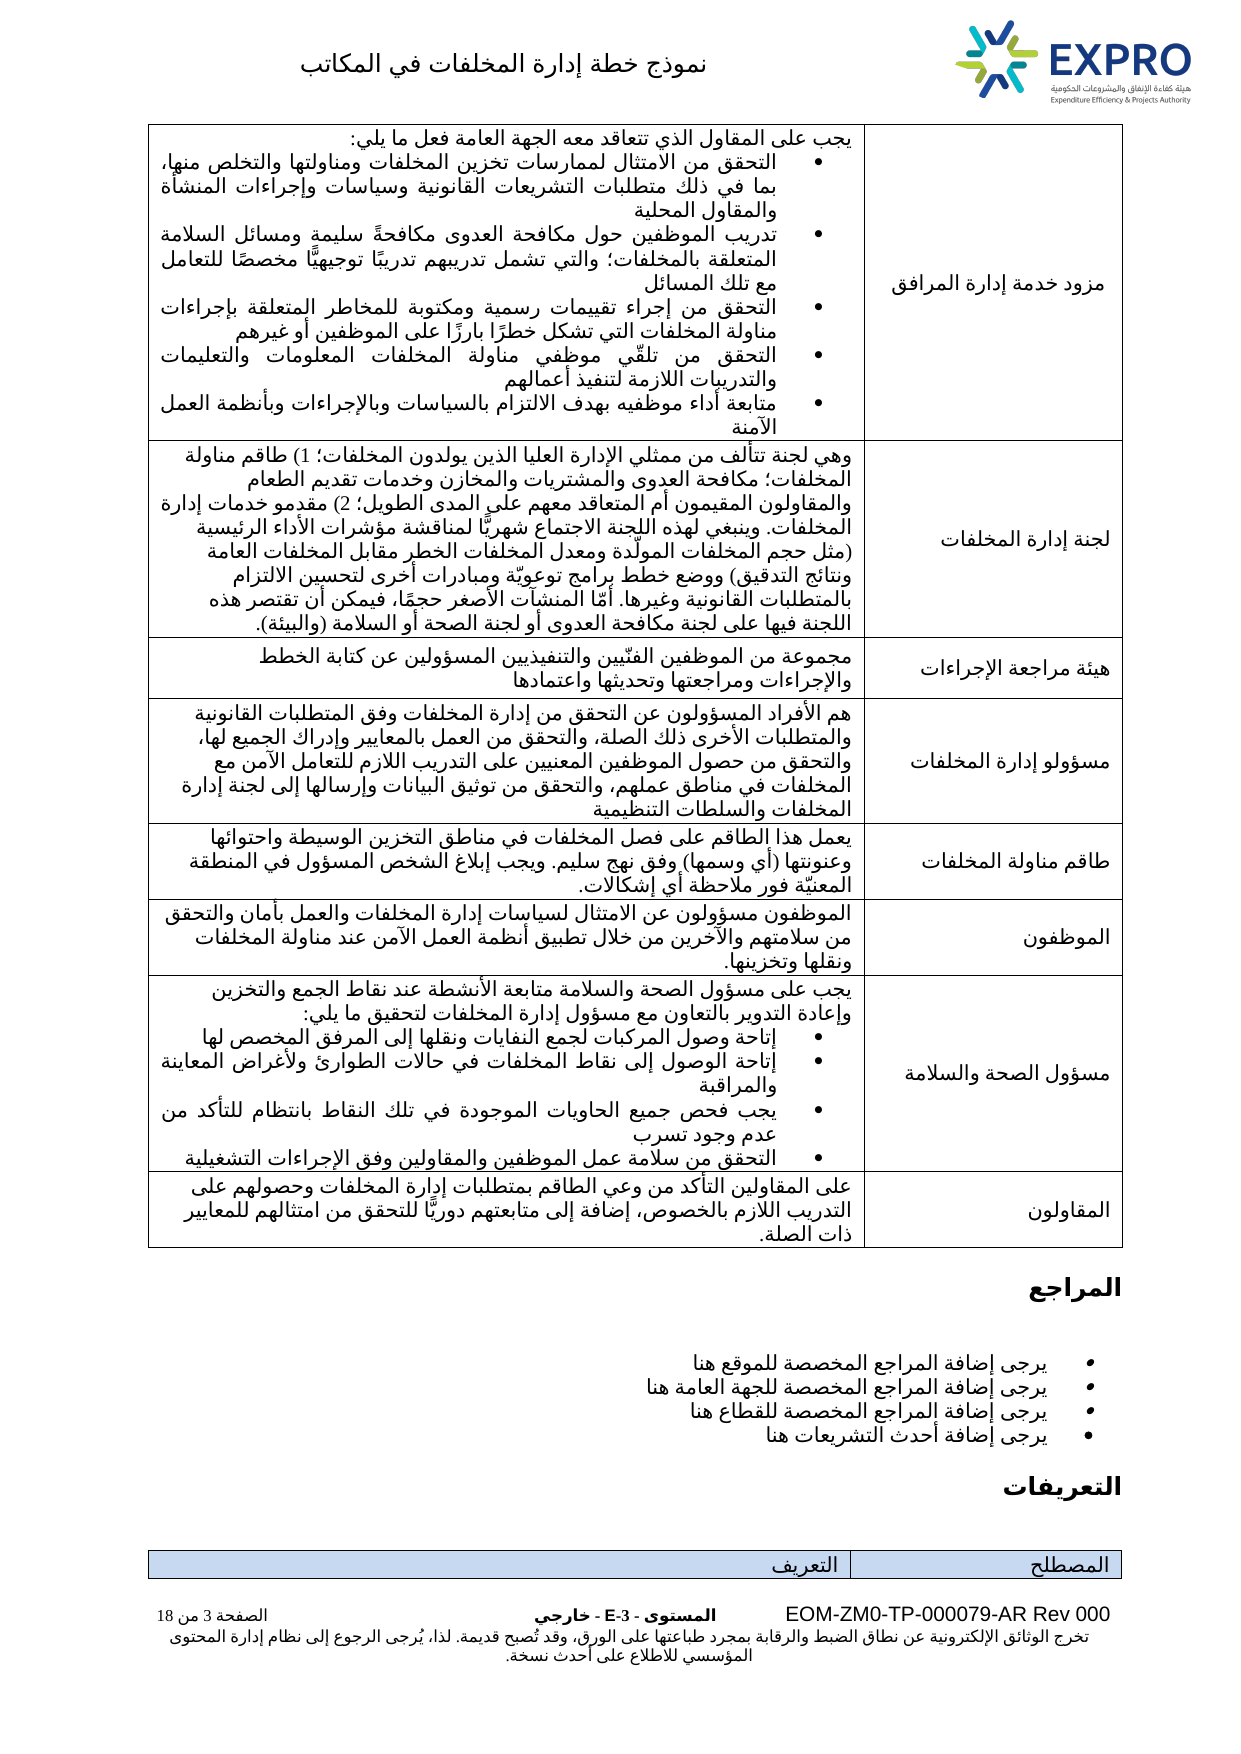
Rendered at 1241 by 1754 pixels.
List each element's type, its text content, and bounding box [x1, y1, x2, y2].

table_cell مجموعة من الموظفين الفنّيين والتنفيذيين المسؤولين عن كتابة الخطط والإجراءات ومراجعتها وتحديثها واعتمادها [149, 638, 864, 698]
table_cell هيئة مراجعة الإجراءات [865, 638, 1122, 698]
table_cell يجب على مسؤول الصحة والسلامة متابعة الأنشطة عند نقاط الجمع والتخزين وإعادة التدوير بالتعاون مع مسؤول إدارة المخلفات لتحقيق ما يلي: إتاحة وصول المركبات لجمع النفايات ونقلها إلى المرفق المخصص لها إتاحة الوصول إلى نقاط المخلفات في حالات الطوارئ ولأغراض المعاينة والمراقبة يجب فحص جميع الحاويات الموجودة في تلك النقاط بانتظام للتأكد من عدم وجود تسرب التحقق من سلامة عمل الموظفين والمقاولين وفق الإجراءات التشغيلية [149, 976, 864, 1171]
subtitle المراجع [148, 1273, 1122, 1302]
table_cell طاقم مناولة المخلفات [865, 824, 1122, 898]
table_cell المقاولون [865, 1172, 1122, 1247]
table_header التعريف [149, 1551, 850, 1578]
table_cell على المقاولين التأكد من وعي الطاقم بمتطلبات إدارة المخلفات وحصولهم على التدريب اللازم بالخصوص، إضافة إلى متابعتهم دوريًّا للتحقق من امتثالهم للمعايير ذات الصلة. [149, 1172, 864, 1247]
table_cell يعمل هذا الطاقم على فصل المخلفات في مناطق التخزين الوسيطة واحتوائها وعنونتها (أي وسمها) وفق نهج سليم. ويجب إبلاغ الشخص المسؤول في المنطقة المعنيّة فور ملاحظة أي إشكالات. [149, 824, 864, 898]
table_cell مسؤولو إدارة المخلفات [865, 699, 1122, 822]
table_cell الموظفون [865, 900, 1122, 975]
list يرجى إضافة أحدث التشريعات هنا [148, 1423, 1085, 1447]
list يرجى إضافة المراجع المخصصة للموقع هنا [148, 1351, 1085, 1375]
table_header المصطلح [851, 1551, 1121, 1578]
list يرجى إضافة المراجع المخصصة للجهة العامة هنا [148, 1375, 1085, 1399]
subtitle التعريفات [148, 1472, 1122, 1501]
table_cell الموظفون مسؤولون عن الامتثال لسياسات إدارة المخلفات والعمل بأمان والتحقق من سلامتهم والآخرين من خلال تطبيق أنظمة العمل الآمن عند مناولة المخلفات ونقلها وتخزينها. [149, 900, 864, 975]
list يرجى إضافة المراجع المخصصة للقطاع هنا [148, 1399, 1085, 1423]
table_cell يجب على المقاول الذي تتعاقد معه الجهة العامة فعل ما يلي: التحقق من الامتثال لممارسات تخزين المخلفات ومناولتها والتخلص منها، بما في ذلك متطلبات التشريعات القانونية وسياسات وإجراءات المنشأة والمقاول المحلية تدريب الموظفين حول مكافحة العدوى مكافحةً سليمة ومسائل السلامة المتعلقة بالمخلفات؛ والتي تشمل تدريبهم تدريبًا توجيهيًّا مخصصًا للتعامل مع تلك المسائل التحقق من إجراء تقييمات رسمية ومكتوبة للمخاطر المتعلقة بإجراءات مناولة المخلفات التي تشكل خطرًا بارزًا على الموظفين أو غيرهم التحقق من تلقّي موظفي مناولة المخلفات المعلومات والتعليمات والتدريبات اللازمة لتنفيذ أعمالهم متابعة أداء موظفيه بهدف الالتزام بالسياسات وبالإجراءات وبأنظمة العمل الآمنة [149, 125, 864, 440]
table_cell مزود خدمة إدارة المرافق [865, 125, 1122, 440]
table_cell مسؤول الصحة والسلامة [865, 976, 1122, 1171]
table_cell لجنة إدارة المخلفات [865, 441, 1122, 637]
table_cell وهي لجنة تتألف من ممثلي الإدارة العليا الذين يولدون المخلفات؛ 1) طاقم مناولة المخلفات؛ مكافحة العدوى والمشتريات والمخازن وخدمات تقديم الطعام والمقاولون المقيمون أم المتعاقد معهم على المدى الطويل؛ 2) مقدمو خدمات إدارة المخلفات. وينبغي لهذه اللجنة الاجتماع شهريًّا لمناقشة مؤشرات الأداء الرئيسية (مثل حجم المخلفات المولّدة ومعدل المخلفات الخطر مقابل المخلفات العامة ونتائج التدقيق) ووضع خطط برامج توعويّة ومبادرات أخرى لتحسين الالتزام بالمتطلبات القانونية وغيرها. أمّا المنشآت الأصغر حجمًا، فيمكن أن تقتصر هذه اللجنة فيها على لجنة مكافحة العدوى أو لجنة الصحة أو السلامة (والبيئة). [149, 441, 864, 637]
table_cell هم الأفراد المسؤولون عن التحقق من إدارة المخلفات وفق المتطلبات القانونية والمتطلبات الأخرى ذلك الصلة، والتحقق من العمل بالمعايير وإدراك الجميع لها، والتحقق من حصول الموظفين المعنيين على التدريب اللازم للتعامل الآمن مع المخلفات في مناطق عملهم، والتحقق من توثيق البيانات وإرسالها إلى لجنة إدارة المخلفات والسلطات التنظيمية [149, 699, 864, 822]
